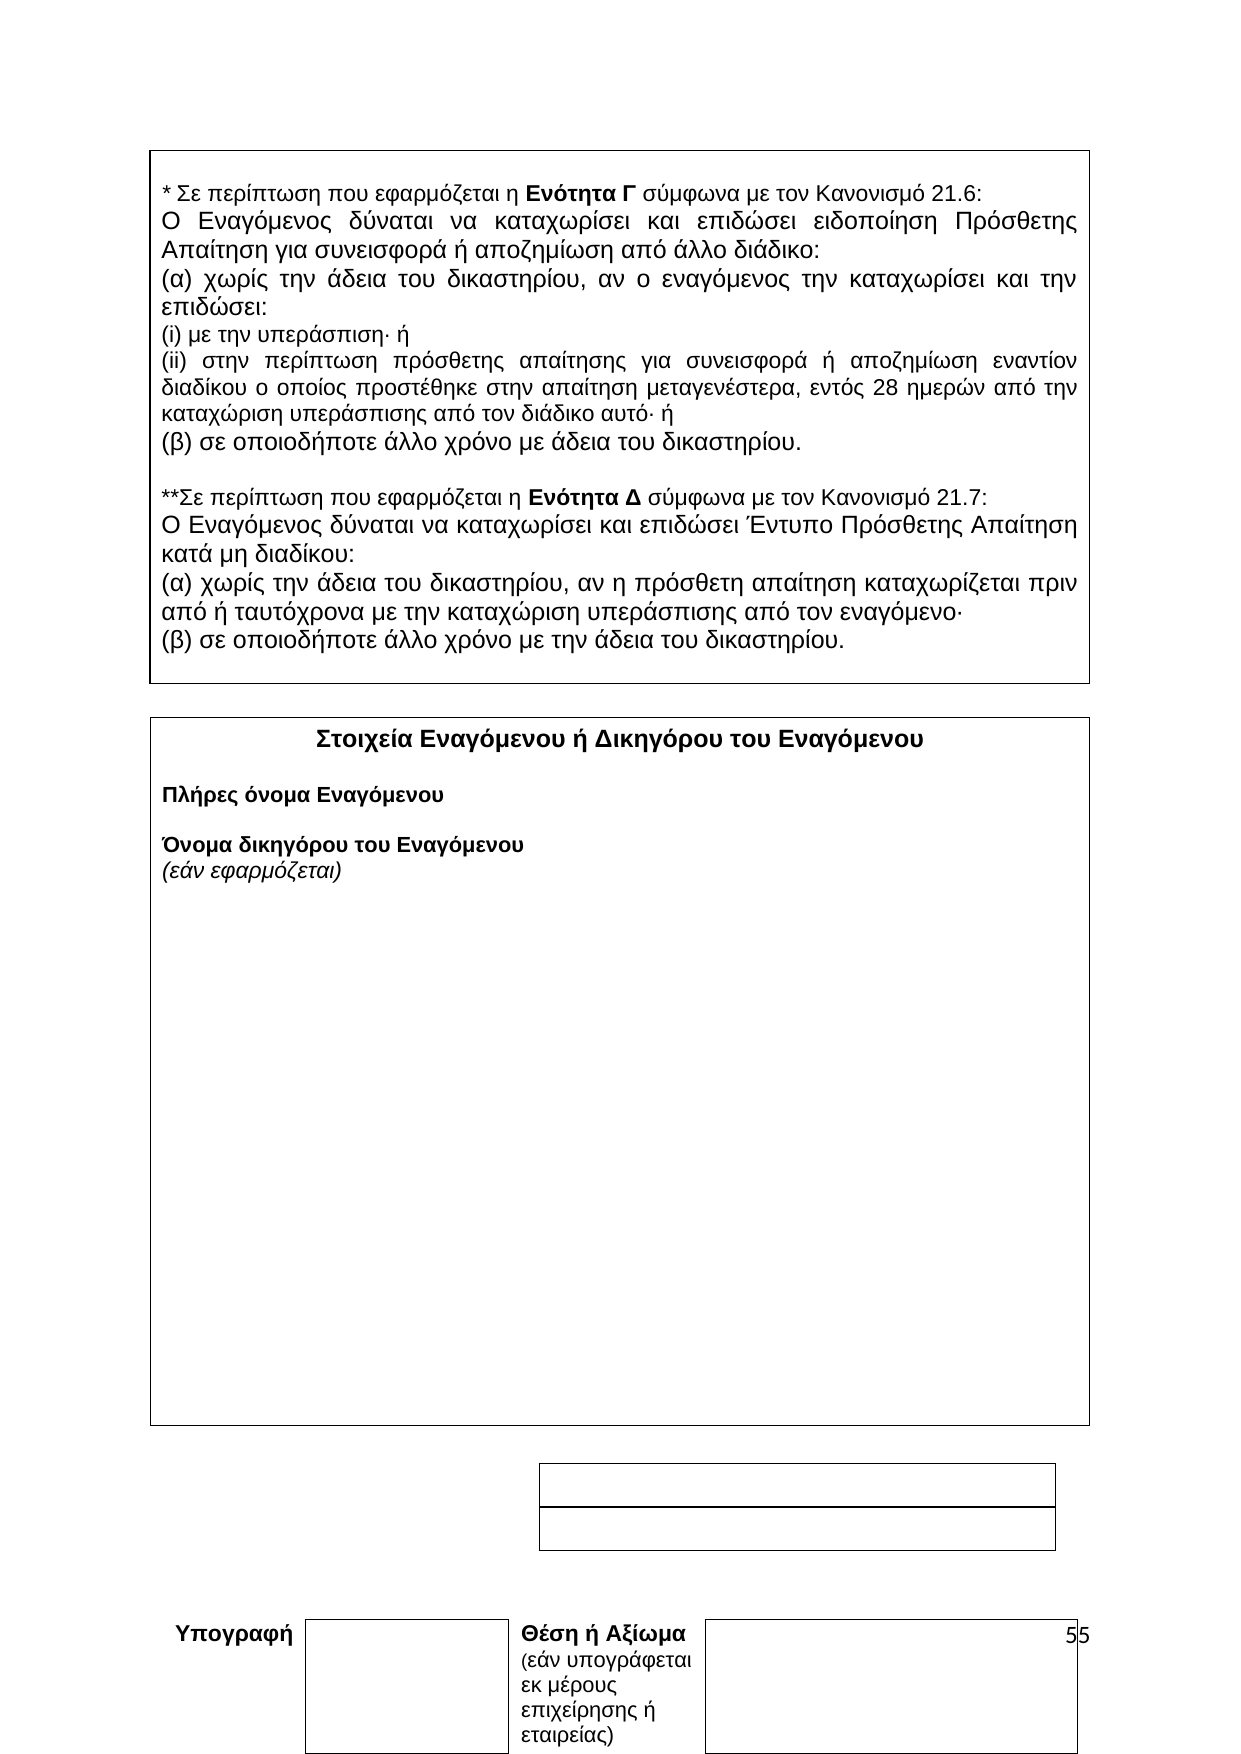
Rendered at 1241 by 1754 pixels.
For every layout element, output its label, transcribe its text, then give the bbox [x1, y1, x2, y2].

table_header Στοιχεία Εναγόμενου ή Δικηγόρου του Εναγόμενου Πλήρες όνομα Εναγόμενου Όνομα δικηγόρου του Εναγόμενου (εάν εφαρμόζεται) [151, 718, 1089, 1425]
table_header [151, 151, 1089, 683]
